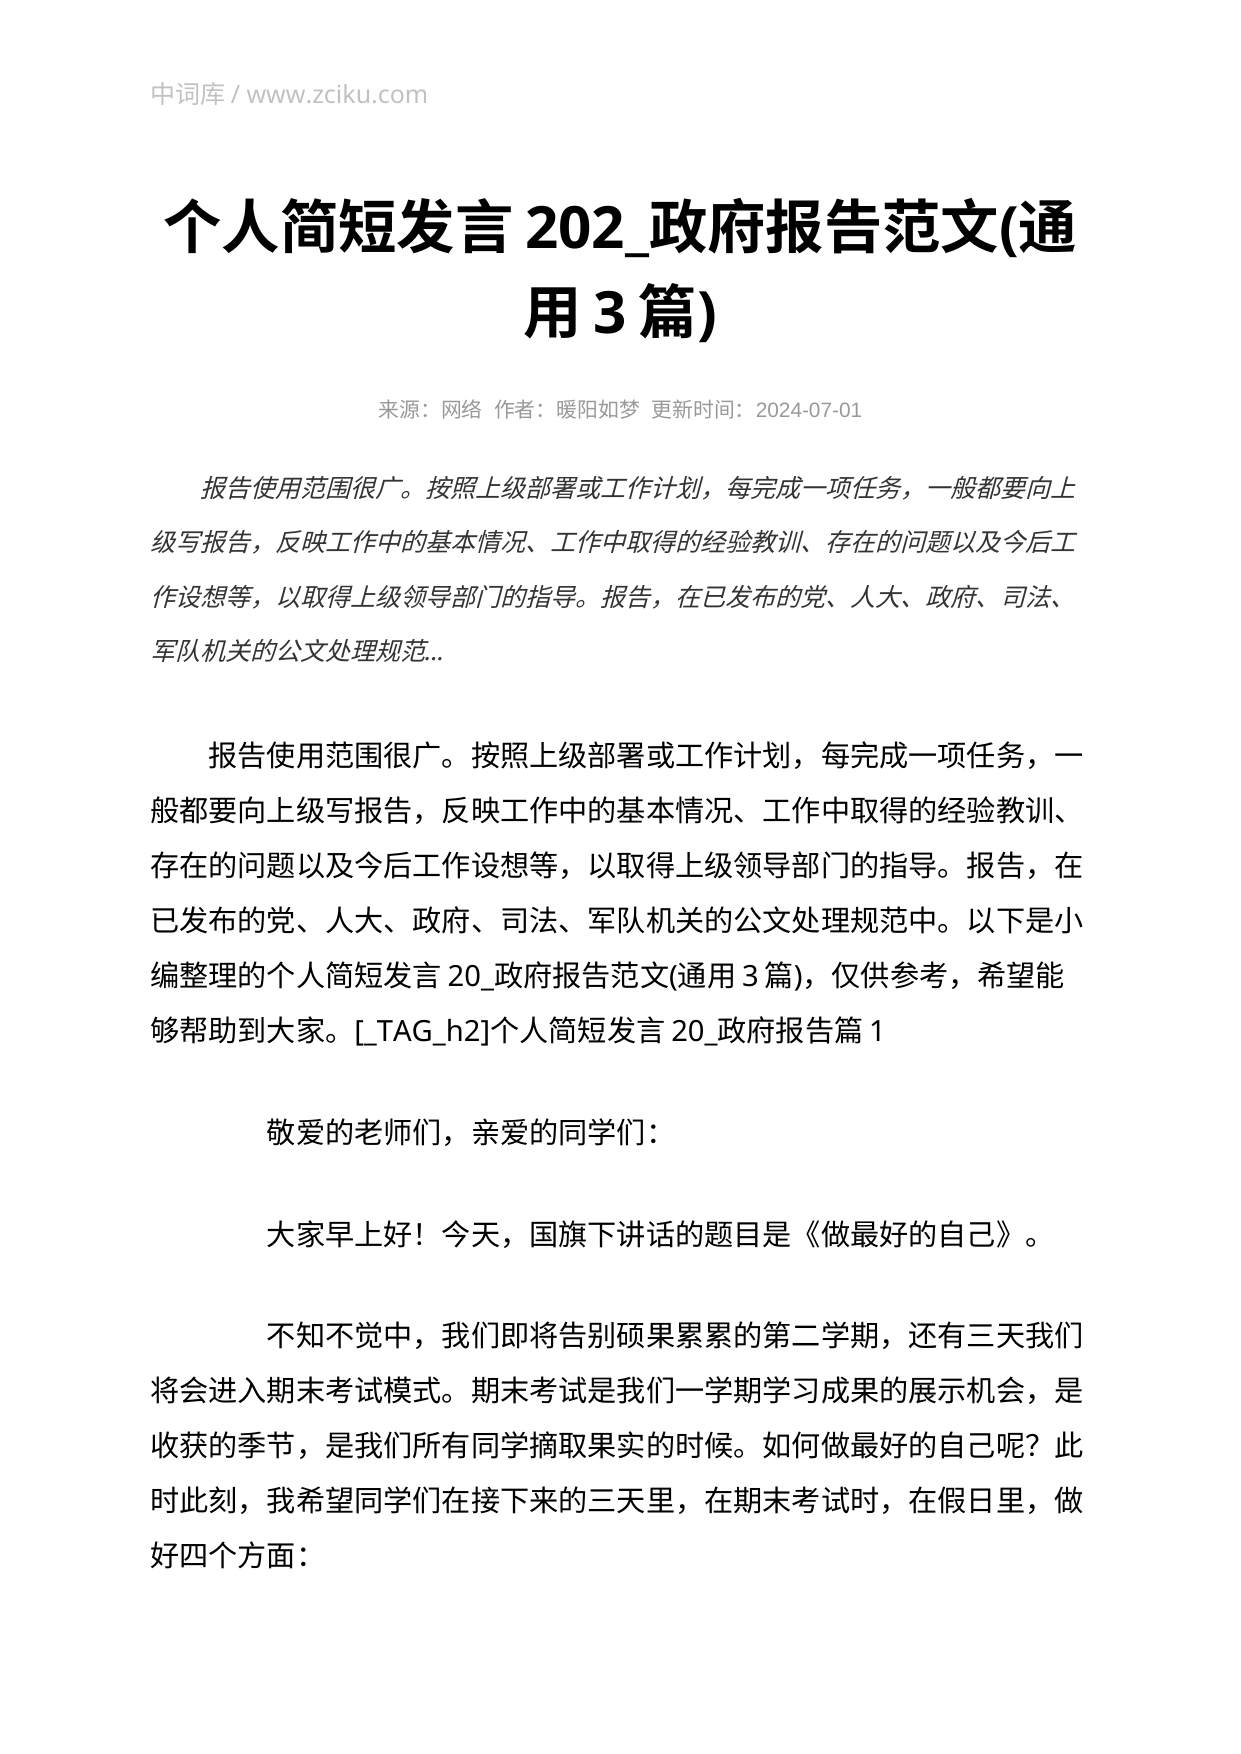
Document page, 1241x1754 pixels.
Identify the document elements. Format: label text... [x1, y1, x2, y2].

text 报告使用范围很广。按照上级部署或工作计划，每完成一项任务，一般都要向上级写报告，反映工作中的基本情况、工作中取得的经验教训、存在的问题以及今后工作设想等，以取得上级领导部门的指导。报告，在已发布的党、人大、政府、司法、军队机关的公文处理规范中。以下是小编整理的个人简短发言20_政府报告范文(通用3篇)，仅供参考，希望能够帮助到大家。[_TAG_h2]个人简短发言20_政府报告篇1 [150, 733, 1090, 1050]
text 大家早上好！今天，国旗下讲话的题目是《做最好的自己》。 [150, 1211, 1090, 1253]
text 报告使用范围很广。按照上级部署或工作计划，每完成一项任务，一般都要向上级写报告，反映工作中的基本情况、工作中取得的经验教训、存在的问题以及今后工作设想等，以取得上级领导部门的指导。报告，在已发布的党、人大、政府、司法、军队机关的公文处理规范... [150, 468, 1090, 668]
text 来源：网络 作者：暖阳如梦 更新时间：2024-07-01 [150, 398, 1090, 422]
subtitle 个人简短发言202_政府报告范文(通用3篇) [150, 181, 1090, 351]
text 不知不觉中，我们即将告别硕果累累的第二学期，还有三天我们将会进入期末考试模式。期末考试是我们一学期学习成果的展示机会，是收获的季节，是我们所有同学摘取果实的时候。如何做最好的自己呢？此时此刻，我希望同学们在接下来的三天里，在期末考试时，在假日里，做好四个方面： [150, 1313, 1090, 1575]
text 敬爱的老师们，亲爱的同学们： [150, 1109, 1090, 1152]
